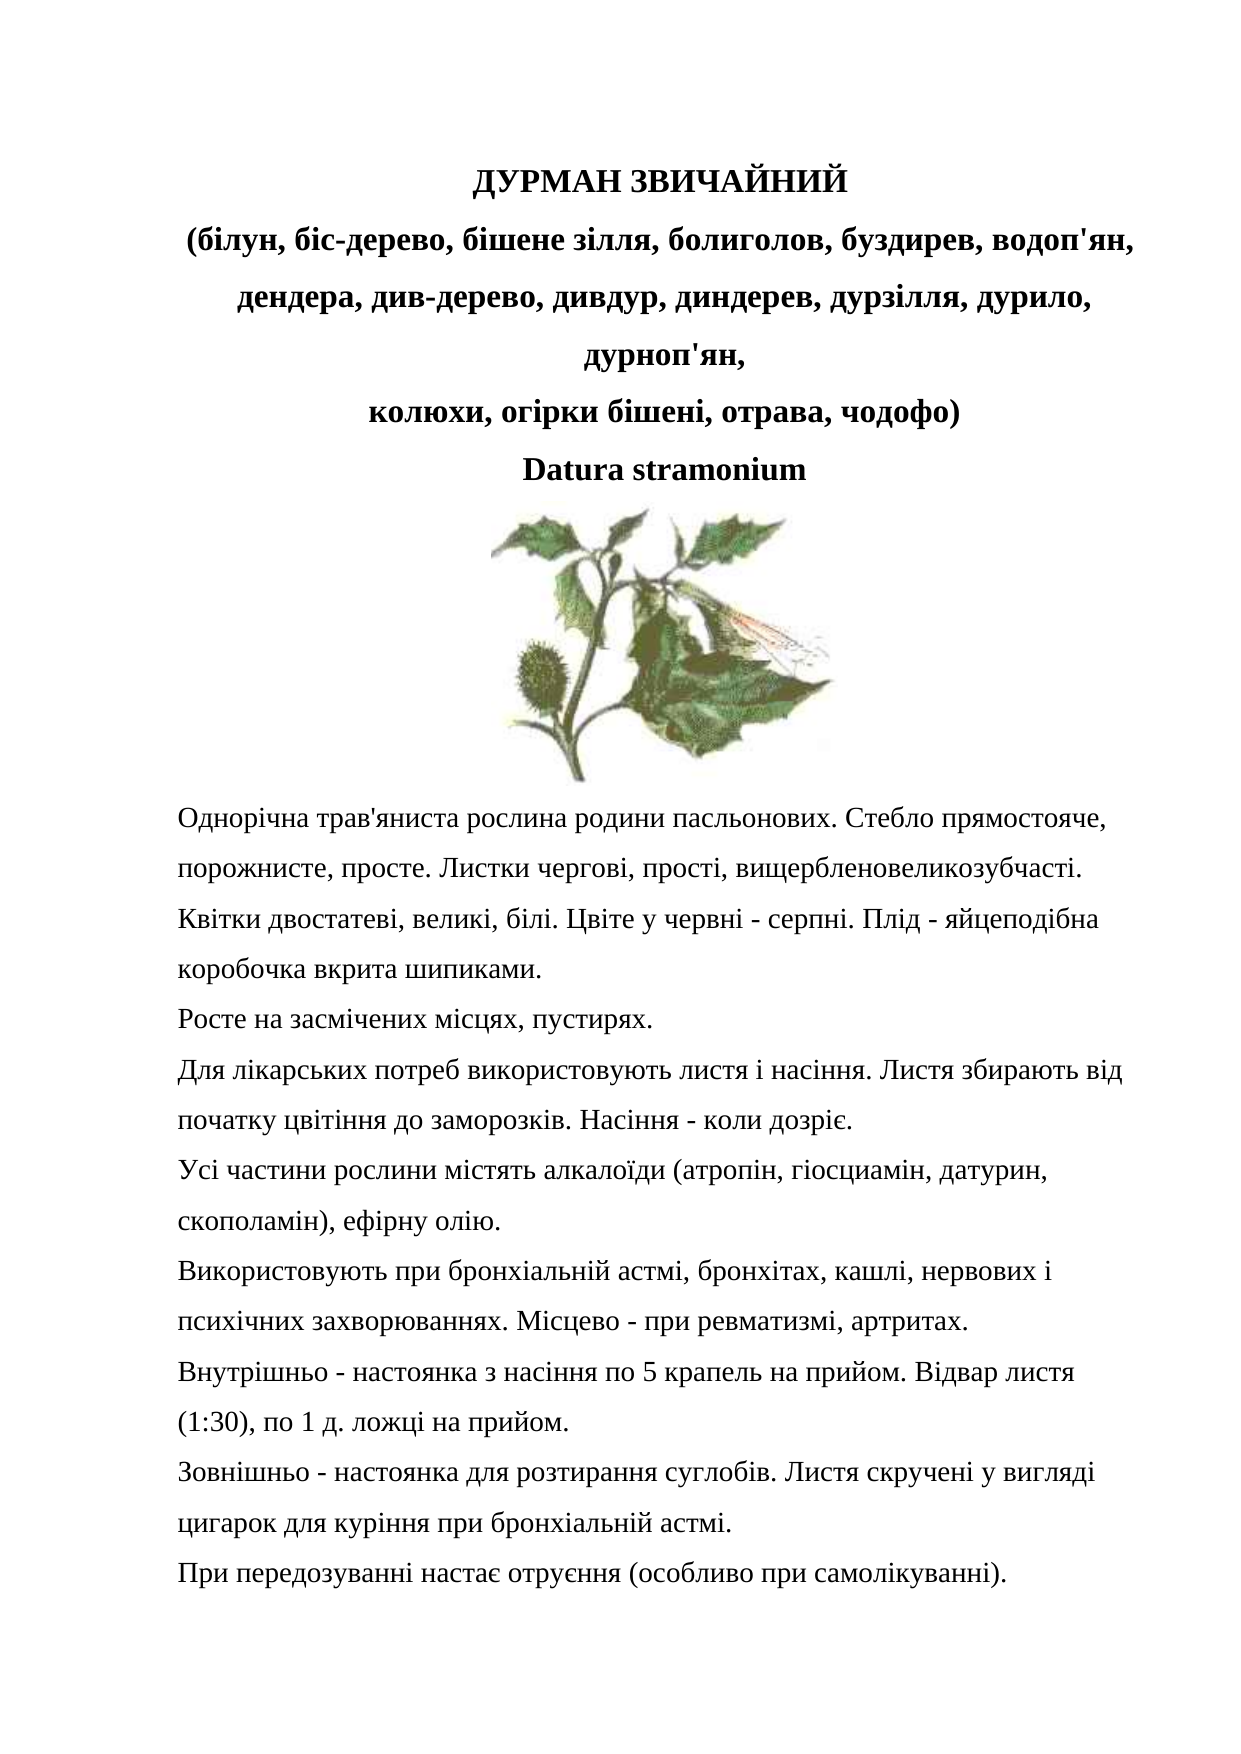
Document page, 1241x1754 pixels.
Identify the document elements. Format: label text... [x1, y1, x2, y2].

picture [491, 501, 838, 786]
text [177, 800, 1152, 1588]
text ДУРМАН ЗВИЧАЙНИЙ (білун, біс-дерево, бiшене зiлля, болиголов, буздирев, водоп'ян, дендера, див-дерево, дивдур, диндерев, дурзілля, дурило, дурноп'ян, колюхи, огірки бішені, отрава, чодофо) Datura stramonium [177, 161, 1152, 786]
